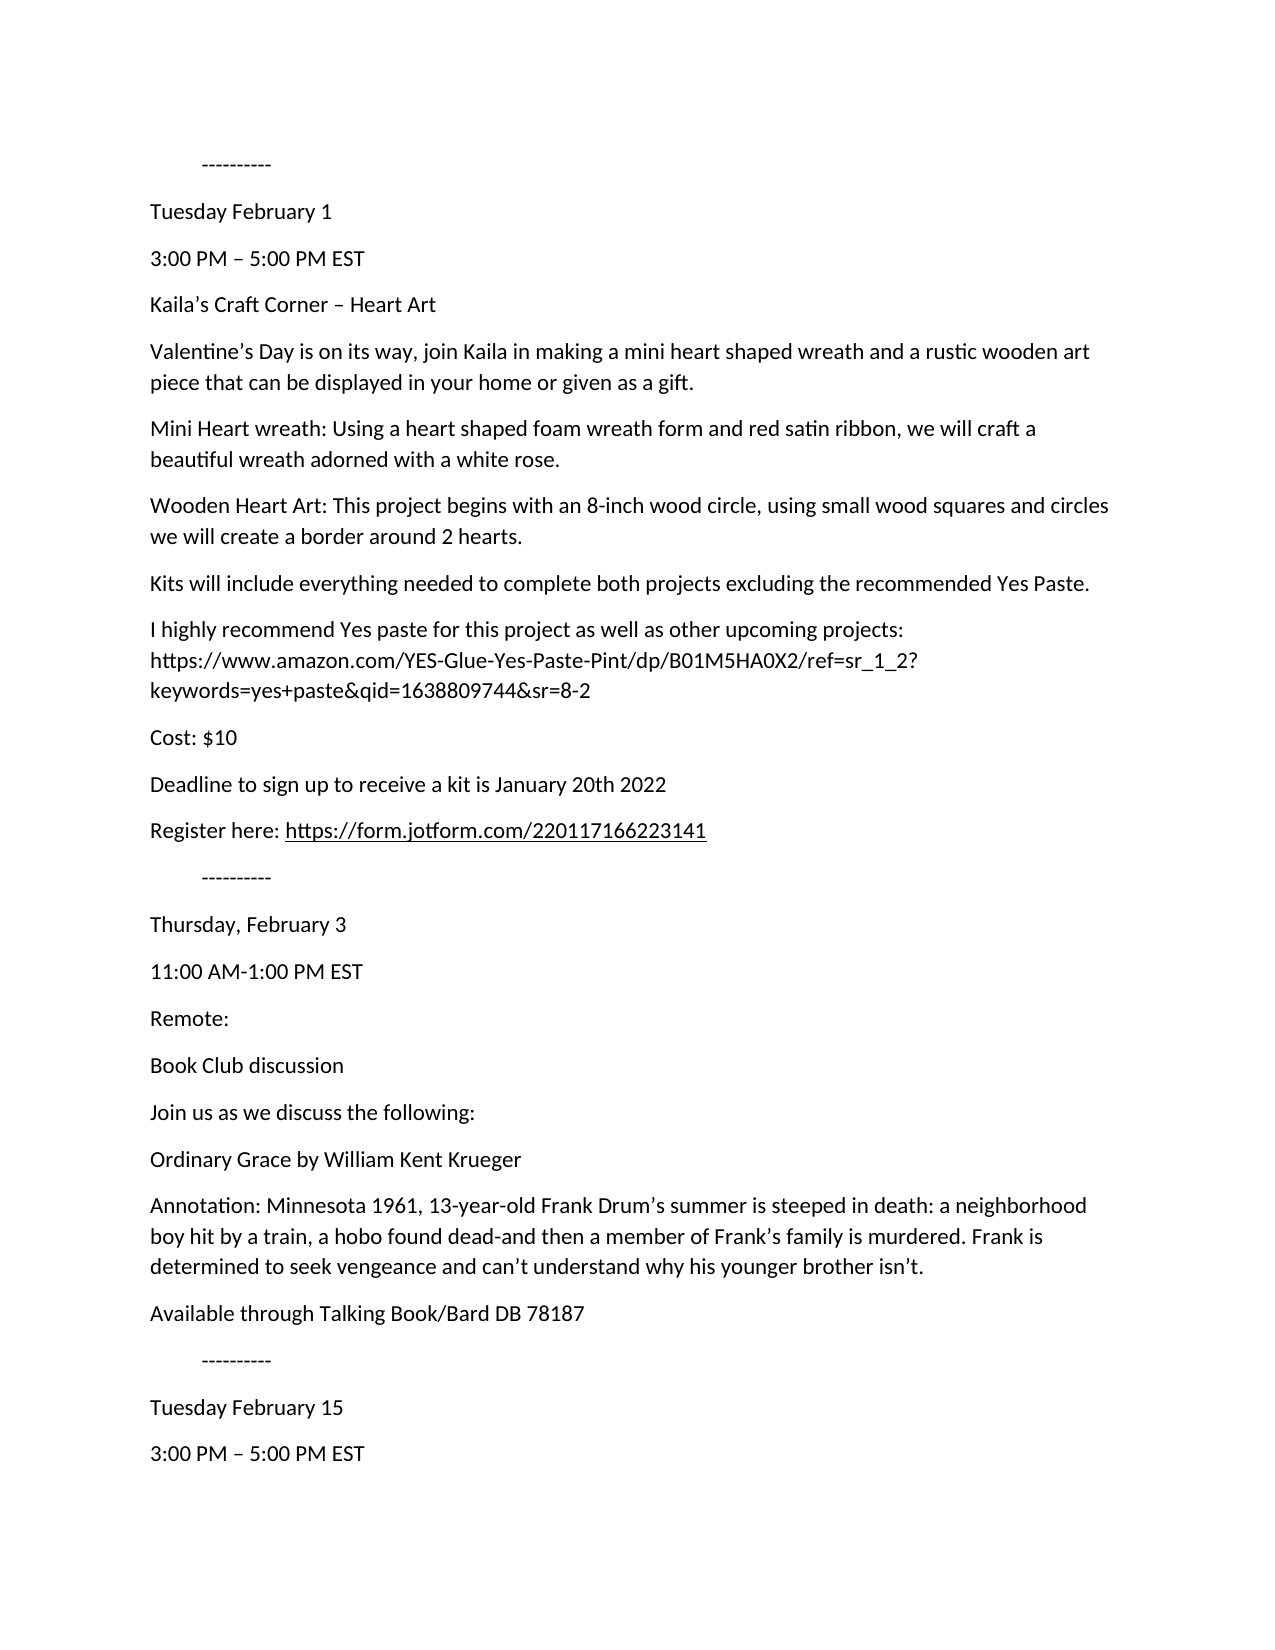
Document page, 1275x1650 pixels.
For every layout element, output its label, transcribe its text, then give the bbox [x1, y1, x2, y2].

text ---------- [150, 1346, 1125, 1374]
text Deadline to sign up to receive a kit is January 20th 2022 [150, 770, 1125, 798]
text Tuesday February 1 [150, 197, 1125, 225]
text Wooden Heart Art: This project begins with an 8-inch wood circle, using small wood squares and circles we will create a border around 2 hearts. [150, 492, 1125, 550]
text Annotation: Minnesota 1961, 13-year-old Frank Drum’s summer is steeped in death: a neighborhood boy hit by a train, a hobo found dead-and then a member of Frank’s family is murdered. Frank is determined to seek vengeance and can’t understand why his younger brother isn’t. [150, 1192, 1125, 1280]
text 11:00 AM-1:00 PM EST [150, 957, 1125, 985]
text Available through Talking Book/Bard DB 78187 [150, 1299, 1125, 1327]
text Remote: [150, 1004, 1125, 1032]
text Cost: $10 [150, 723, 1125, 751]
text Book Club discussion [150, 1051, 1125, 1079]
text Tuesday February 15 [150, 1393, 1125, 1421]
text Register here: https://form.jotform.com/220117166223141 [150, 817, 1125, 845]
text Kits will include everything needed to complete both projects excluding the recommended Yes Paste. [150, 569, 1125, 597]
text 3:00 PM – 5:00 PM EST [150, 1439, 1125, 1468]
text 3:00 PM – 5:00 PM EST [150, 244, 1125, 272]
text ---------- [150, 150, 1125, 178]
text Valentine’s Day is on its way, join Kaila in making a mini heart shaped wreath and a rustic wooden art piece that can be displayed in your home or given as a gift. [150, 337, 1125, 396]
text ---------- [150, 863, 1125, 892]
text Ordinary Grace by William Kent Krueger [150, 1145, 1125, 1173]
text Thursday, February 3 [150, 910, 1125, 938]
text Join us as we discuss the following: [150, 1098, 1125, 1126]
text Kaila’s Craft Corner – Heart Art [150, 291, 1125, 319]
text Mini Heart wreath: Using a heart shaped foam wreath form and red satin ribbon, we will craft a beautiful wreath adorned with a white rose. [150, 414, 1125, 473]
text I highly recommend Yes paste for this project as well as other upcoming projects: https://www.amazon.com/YES-Glue-Yes-Paste-Pint/dp/B01M5HA0X2/ref=sr_1_2?keywords=yes+paste&qid=1638809744&sr=8-2 [150, 616, 1125, 704]
